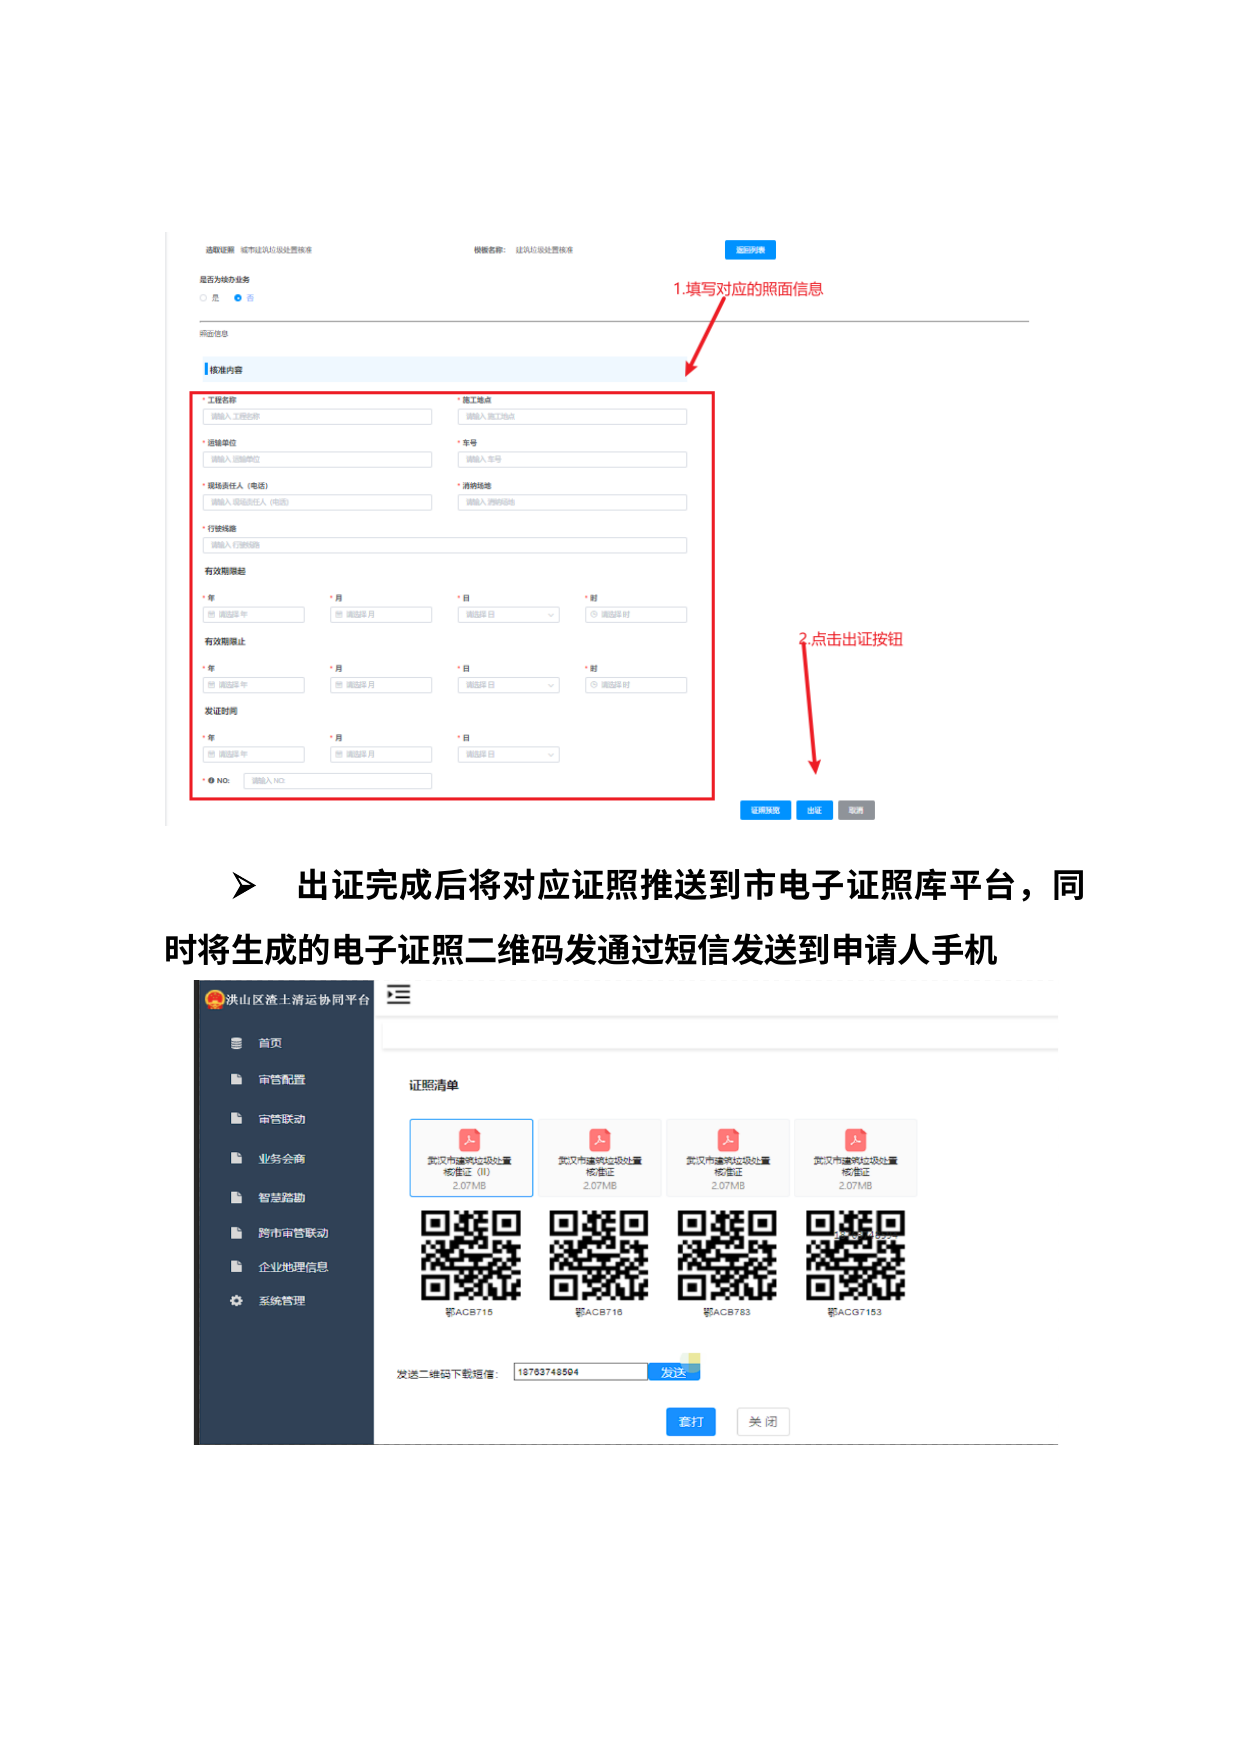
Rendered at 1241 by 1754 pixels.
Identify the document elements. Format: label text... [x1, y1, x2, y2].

picture [165, 232, 1030, 826]
list 出证完成后将对应证照推送到市电子证照库平台，同时将生成的电子证照二维码发通过短信发送到申请人手机 [164, 850, 1087, 980]
picture [193, 980, 1059, 1445]
